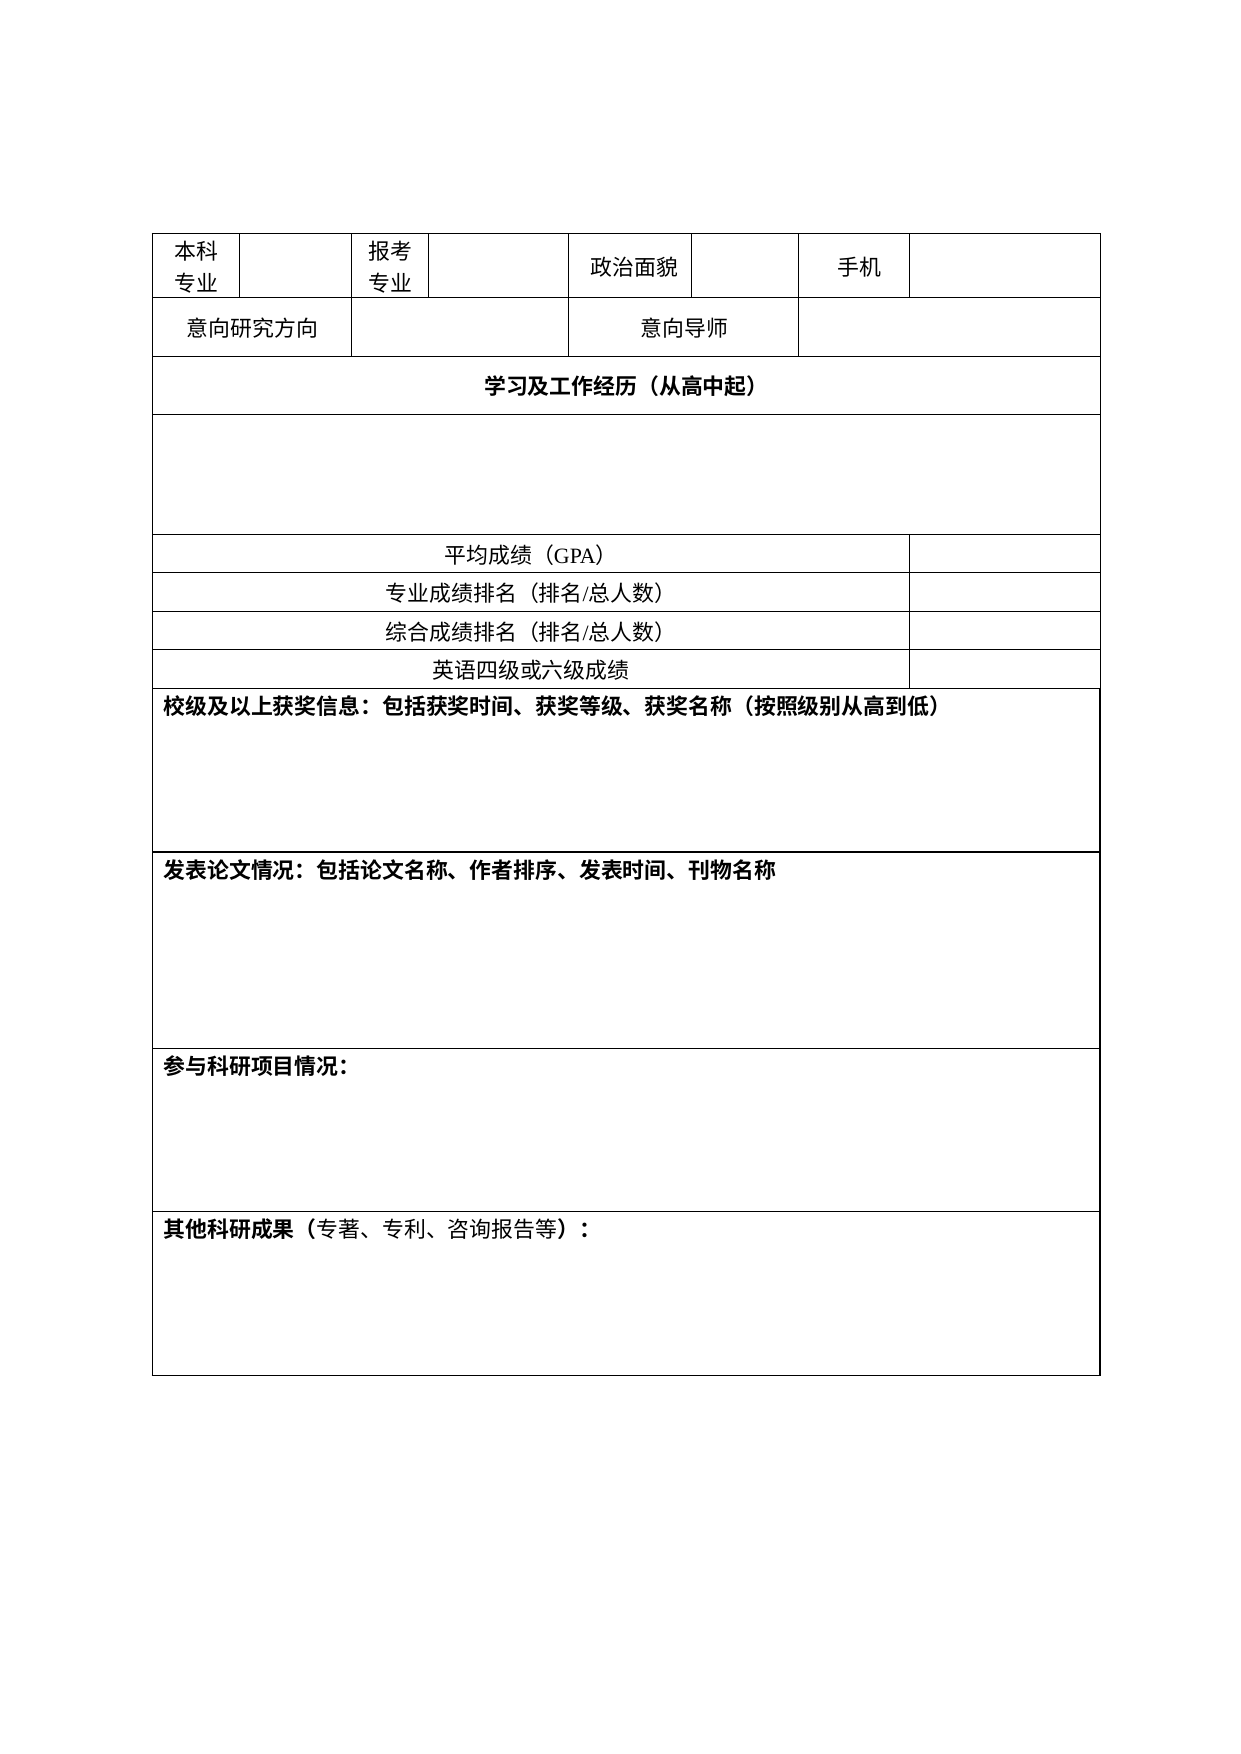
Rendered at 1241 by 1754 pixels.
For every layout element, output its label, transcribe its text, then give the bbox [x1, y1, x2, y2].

table_cell [910, 234, 1100, 297]
table_cell [910, 573, 1100, 611]
table_cell [429, 234, 568, 297]
table_cell 专业成绩排名（排名/总人数） [153, 573, 909, 611]
table_cell [910, 612, 1100, 649]
table_cell 综合成绩排名（排名/总人数） [153, 612, 909, 649]
table_cell [352, 298, 568, 356]
table_cell 其他科研成果（专著、专利、咨询报告等）： [153, 1212, 1099, 1374]
table_cell 本科专业 [153, 234, 239, 297]
table_cell [910, 535, 1100, 572]
table_cell 学习及工作经历（从高中起） [153, 357, 1100, 413]
table_cell 平均成绩（GPA） [153, 535, 909, 572]
table_cell [692, 234, 798, 297]
table_cell 参与科研项目情况： [153, 1049, 1099, 1211]
table_cell 报考专业 [352, 234, 428, 297]
table_cell 意向研究方向 [153, 298, 351, 356]
table_cell 手机 [799, 234, 909, 297]
table_cell 发表论文情况：包括论文名称、作者排序、发表时间、刊物名称 [153, 853, 1099, 1047]
table_cell [240, 234, 351, 297]
table_cell [910, 650, 1100, 688]
table_cell [153, 415, 1100, 534]
table_cell 意向导师 [569, 298, 798, 356]
table_cell 政治面貌 [569, 234, 691, 297]
table_cell [799, 298, 1100, 356]
table_cell 英语四级或六级成绩 [153, 650, 909, 688]
table_cell 校级及以上获奖信息：包括获奖时间、获奖等级、获奖名称（按照级别从高到低） [153, 689, 1099, 851]
